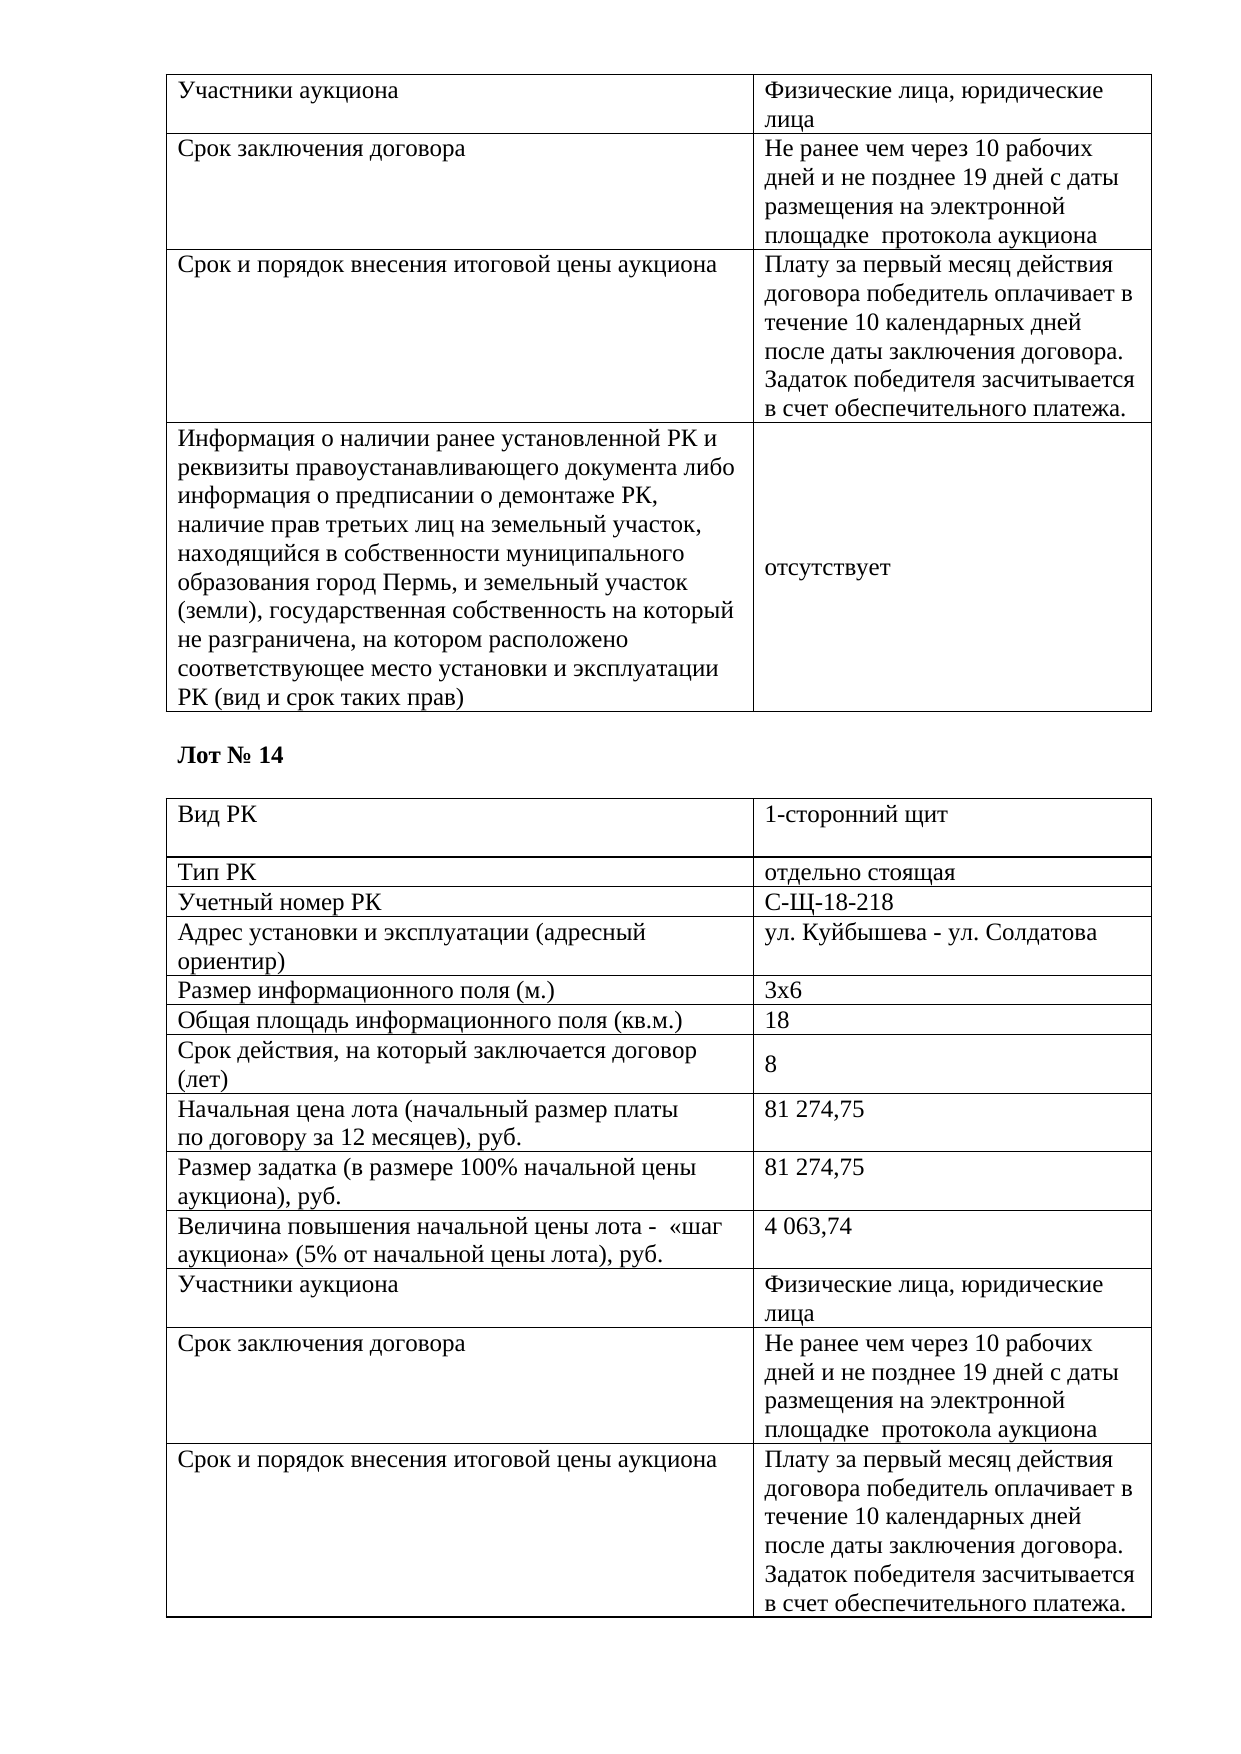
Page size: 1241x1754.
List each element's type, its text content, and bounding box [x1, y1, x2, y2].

table_header 1-сторонний щит [754, 799, 1151, 856]
table_cell Начальная цена лота (начальный размер платы по договору за 12 месяцев), руб. [167, 1094, 753, 1151]
table_cell Участники аукциона [167, 1269, 753, 1327]
table_cell Физические лица, юридические лица [754, 75, 1151, 132]
table_cell Информация о наличии ранее установленной РК и реквизиты правоустанавливающего документа либо информация о предписании о демонтаже РК, наличие прав третьих лиц на земельный участок, находящийся в собственности муниципального образования город Пермь, и земельный участок (земли), государственная собственность на который не разграничена, на котором расположено соответствующее место установки и эксплуатации РК (вид и срок таких прав) [167, 423, 753, 711]
table_cell Величина повышения начальной цены лота - «шаг аукциона» (5% от начальной цены лота), руб. [167, 1211, 753, 1268]
table_cell Срок заключения договора [167, 134, 753, 248]
table_cell Срок и порядок внесения итоговой цены аукциона [167, 1444, 753, 1616]
table_cell С-Щ-18-218 [754, 887, 1151, 916]
table_cell 18 [754, 1005, 1151, 1034]
table_cell Срок действия, на который заключается договор (лет) [167, 1035, 753, 1093]
table_cell 81 274,75 [754, 1152, 1151, 1210]
table_cell Физические лица, юридические лица [754, 1269, 1151, 1327]
table_cell Размер задатка (в размере 100% начальной цены аукциона), руб. [167, 1152, 753, 1210]
table_cell 81 274,75 [754, 1094, 1151, 1151]
text Лот № 14 [177, 740, 1152, 769]
table_cell Плату за первый месяц действия договора победитель оплачивает в течение 10 календарных дней после даты заключения договора. Задаток победителя засчитывается в счет обеспечительного платежа. [754, 250, 1151, 422]
table_cell отсутствует [754, 423, 1151, 711]
table_cell Плату за первый месяц действия договора победитель оплачивает в течение 10 календарных дней после даты заключения договора. Задаток победителя засчитывается в счет обеспечительного платежа. [754, 1444, 1151, 1616]
table_header Вид РК [167, 799, 753, 856]
table_cell Участники аукциона [167, 75, 753, 132]
table_cell 3х6 [754, 976, 1151, 1004]
table_cell Адрес установки и эксплуатации (адресный ориентир) [167, 917, 753, 974]
table_cell Учетный номер РК [167, 887, 753, 916]
table_cell Размер информационного поля (м.) [167, 976, 753, 1004]
table_cell Не ранее чем через 10 рабочих дней и не позднее 19 дней с даты размещения на электронной площадке протокола аукциона [754, 1328, 1151, 1443]
table_cell Срок и порядок внесения итоговой цены аукциона [167, 250, 753, 422]
table_cell Не ранее чем через 10 рабочих дней и не позднее 19 дней с даты размещения на электронной площадке протокола аукциона [754, 134, 1151, 248]
table_cell 4 063,74 [754, 1211, 1151, 1268]
table_cell отдельно стоящая [754, 858, 1151, 886]
table_cell Общая площадь информационного поля (кв.м.) [167, 1005, 753, 1034]
table_cell Тип РК [167, 858, 753, 886]
table_cell ул. Куйбышева - ул. Солдатова [754, 917, 1151, 974]
table_cell Срок заключения договора [167, 1328, 753, 1443]
table_cell 8 [754, 1035, 1151, 1093]
